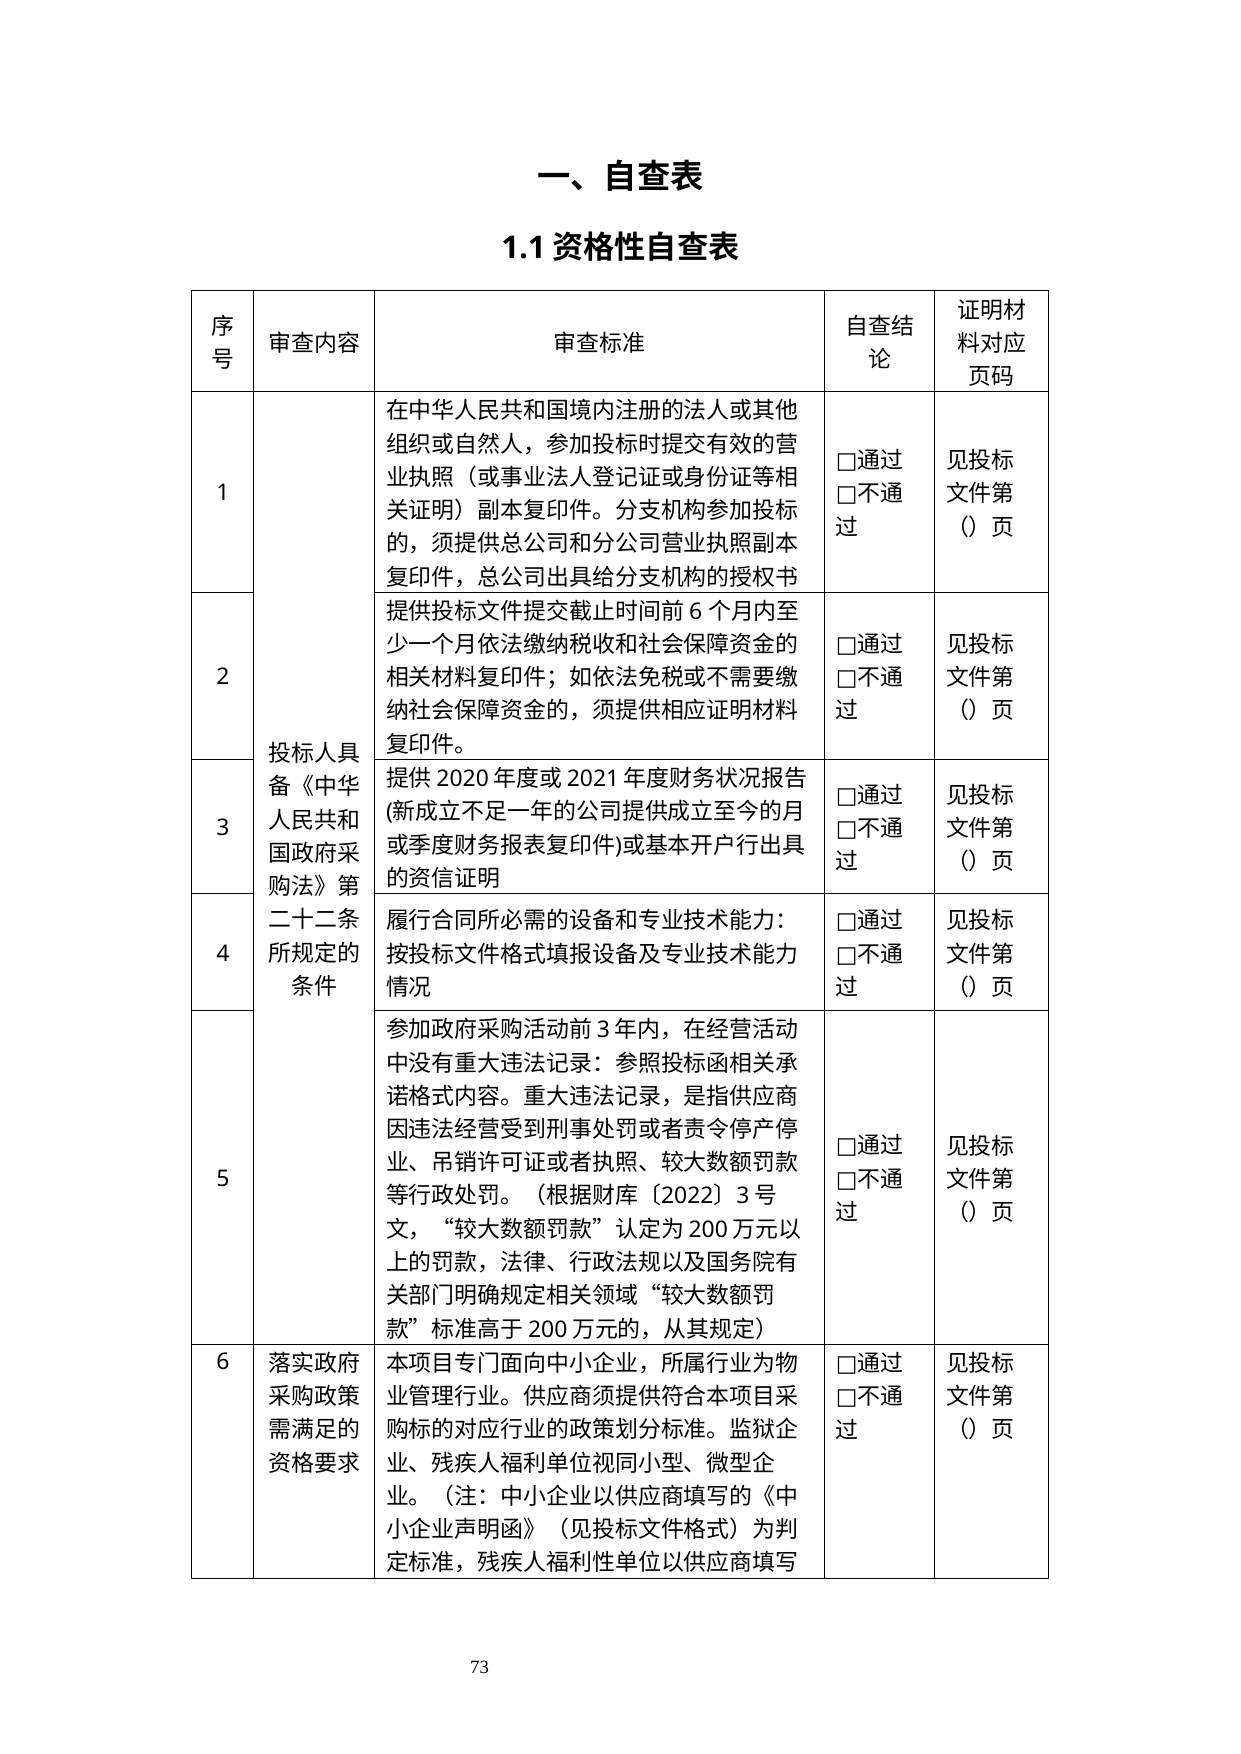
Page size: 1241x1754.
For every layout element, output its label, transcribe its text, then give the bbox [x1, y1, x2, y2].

table_cell 见投标文件第（）页 [935, 392, 1048, 592]
table_cell 2 [192, 593, 253, 759]
table_cell □通过 □不通过 [825, 1011, 934, 1344]
table_cell 落实政府采购政策需满足的资格要求 [254, 1345, 374, 1577]
table_cell 投标人具备《中华人民共和国政府采购法》第二十二条所规定的条件 [254, 392, 374, 1344]
table_cell 在中华人民共和国境内注册的法人或其他组织或自然人，参加投标时提交有效的营业执照（或事业法人登记证或身份证等相关证明）副本复印件。分支机构参加投标的，须提供总公司和分公司营业执照副本复印件，总公司出具给分支机构的授权书 [375, 392, 824, 592]
table_cell 见投标文件第（）页 [935, 760, 1048, 893]
table_header 审查内容 [254, 291, 374, 391]
table_header 自查结论 [825, 291, 934, 391]
table_cell 见投标文件第（）页 [935, 1011, 1048, 1344]
table_cell □通过 □不通过 [825, 760, 934, 893]
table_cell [375, 1345, 824, 1577]
table_header 序号 [192, 291, 253, 391]
table_header 证明材料对应页码 [935, 291, 1048, 391]
table_cell □通过 □不通过 [825, 894, 934, 1010]
table_cell 3 [192, 760, 253, 893]
text 1.1资格性自查表 [187, 222, 1053, 268]
table_cell □通过 □不通过 [825, 392, 934, 592]
table_cell 履行合同所必需的设备和专业技术能力：按投标文件格式填报设备及专业技术能力情况 [375, 894, 824, 1010]
table_cell 5 [192, 1011, 253, 1344]
table_cell 6 [192, 1345, 253, 1577]
table_cell 见投标文件第（）页 [935, 1345, 1048, 1577]
table_cell 见投标文件第（）页 [935, 894, 1048, 1010]
table_cell 提供2020年度或2021年度财务状况报告(新成立不足一年的公司提供成立至今的月或季度财务报表复印件)或基本开户行出具的资信证明 [375, 760, 824, 893]
table_cell 见投标文件第（）页 [935, 593, 1048, 759]
table_cell 1 [192, 392, 253, 592]
table_cell □通过 □不通过 [825, 1345, 934, 1577]
table_cell 4 [192, 894, 253, 1010]
text 一、自查表 [187, 150, 1053, 198]
table_cell □通过 □不通过 [825, 593, 934, 759]
table_cell 参加政府采购活动前3年内，在经营活动中没有重大违法记录：参照投标函相关承诺格式内容。重大违法记录，是指供应商因违法经营受到刑事处罚或者责令停产停业、吊销许可证或者执照、较大数额罚款等行政处罚。（根据财库〔2022〕3号文，“较大数额罚款”认定为200万元以上的罚款，法律、行政法规以及国务院有关部门明确规定相关领域“较大数额罚款”标准高于200万元的，从其规定） [375, 1011, 824, 1344]
table_header 审查标准 [375, 291, 824, 391]
table_cell 提供投标文件提交截止时间前 6 个月内至少一个月依法缴纳税收和社会保障资金的相关材料复印件；如依法免税或不需要缴纳社会保障资金的，须提供相应证明材料复印件。 [375, 593, 824, 759]
